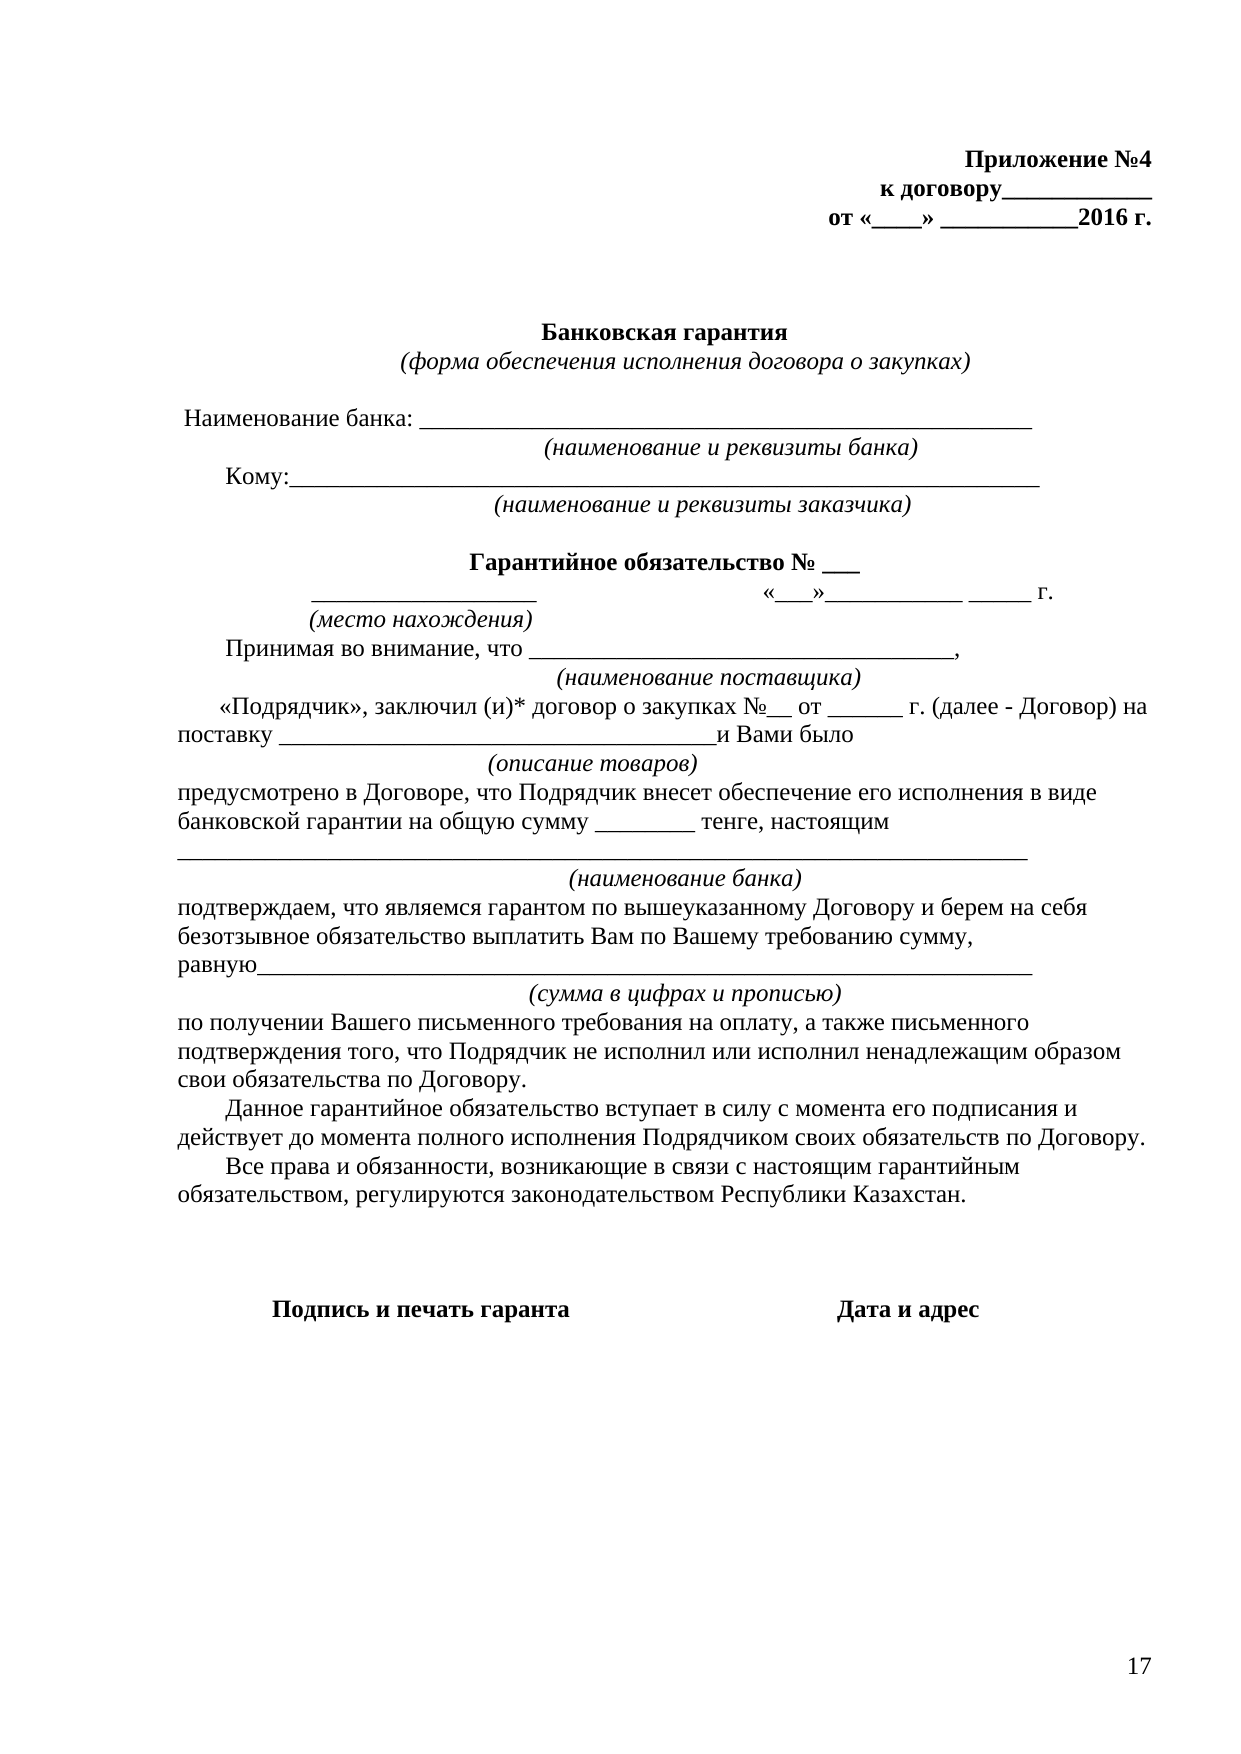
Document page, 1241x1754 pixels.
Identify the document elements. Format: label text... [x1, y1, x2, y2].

text по получении Вашего письменного требования на оплату, а также письменного подтверждения того, что Подрядчик не исполнил или исполнил ненадлежащим образом свои обязательства по Договору. [177, 1007, 1152, 1093]
text от «____» ___________2016 г. [177, 202, 1152, 231]
table_header __________________ (место нахождения) [177, 576, 664, 633]
text (описание товаров) [177, 748, 1152, 777]
text Банковская гарантия [177, 317, 1152, 346]
text Данное гарантийное обязательство вступает в силу с момента его подписания и действует до момента полного исполнения Подрядчиком своих обязательств по Договору. [177, 1093, 1152, 1151]
text (сумма в цифрах и прописью) [177, 978, 1152, 1007]
text подтверждаем, что являемся гарантом по вышеуказанному Договору и берем на себя безотзывное обязательство выплатить Вам по Вашему требованию сумму, равную______________________________________________________________ [177, 892, 1152, 978]
text (наименование банка) [177, 863, 1152, 892]
text Принимая во внимание, что __________________________________, [177, 633, 1152, 662]
text Гарантийное обязательство № ___ [177, 547, 1152, 576]
text к договору____________ [177, 173, 1152, 202]
table_header Дата и адрес [664, 1295, 1152, 1323]
text (наименование и реквизиты банка) [177, 432, 1152, 461]
title Приложение №4 [620, 144, 1152, 173]
text (форма обеспечения исполнения договора о закупках) [177, 346, 1152, 374]
text (наименование поставщика) [177, 662, 1152, 691]
text предусмотрено в Договоре, что Подрядчик внесет обеспечение его исполнения в виде банковской гарантии на общую сумму ________ тенге, настоящим ____________________________________________________________________ [177, 777, 1152, 863]
text Наименование банка: _________________________________________________ [177, 403, 1152, 432]
table_header Подпись и печать гаранта [177, 1295, 664, 1323]
text Все права и обязанности, возникающие в связи с настоящим гарантийным обязательством, регулируются законодательством Республики Казахстан. [177, 1151, 1152, 1208]
table_header «___»___________ _____ г. [664, 576, 1152, 633]
text Кому:____________________________________________________________ [177, 461, 1152, 489]
text (наименование и реквизиты заказчика) [177, 489, 1152, 518]
text «Подрядчик», заключил (и)* договор о закупках №__ от ______ г. (далее - Договор) на поставку ___________________________________и Вами было [177, 691, 1152, 748]
